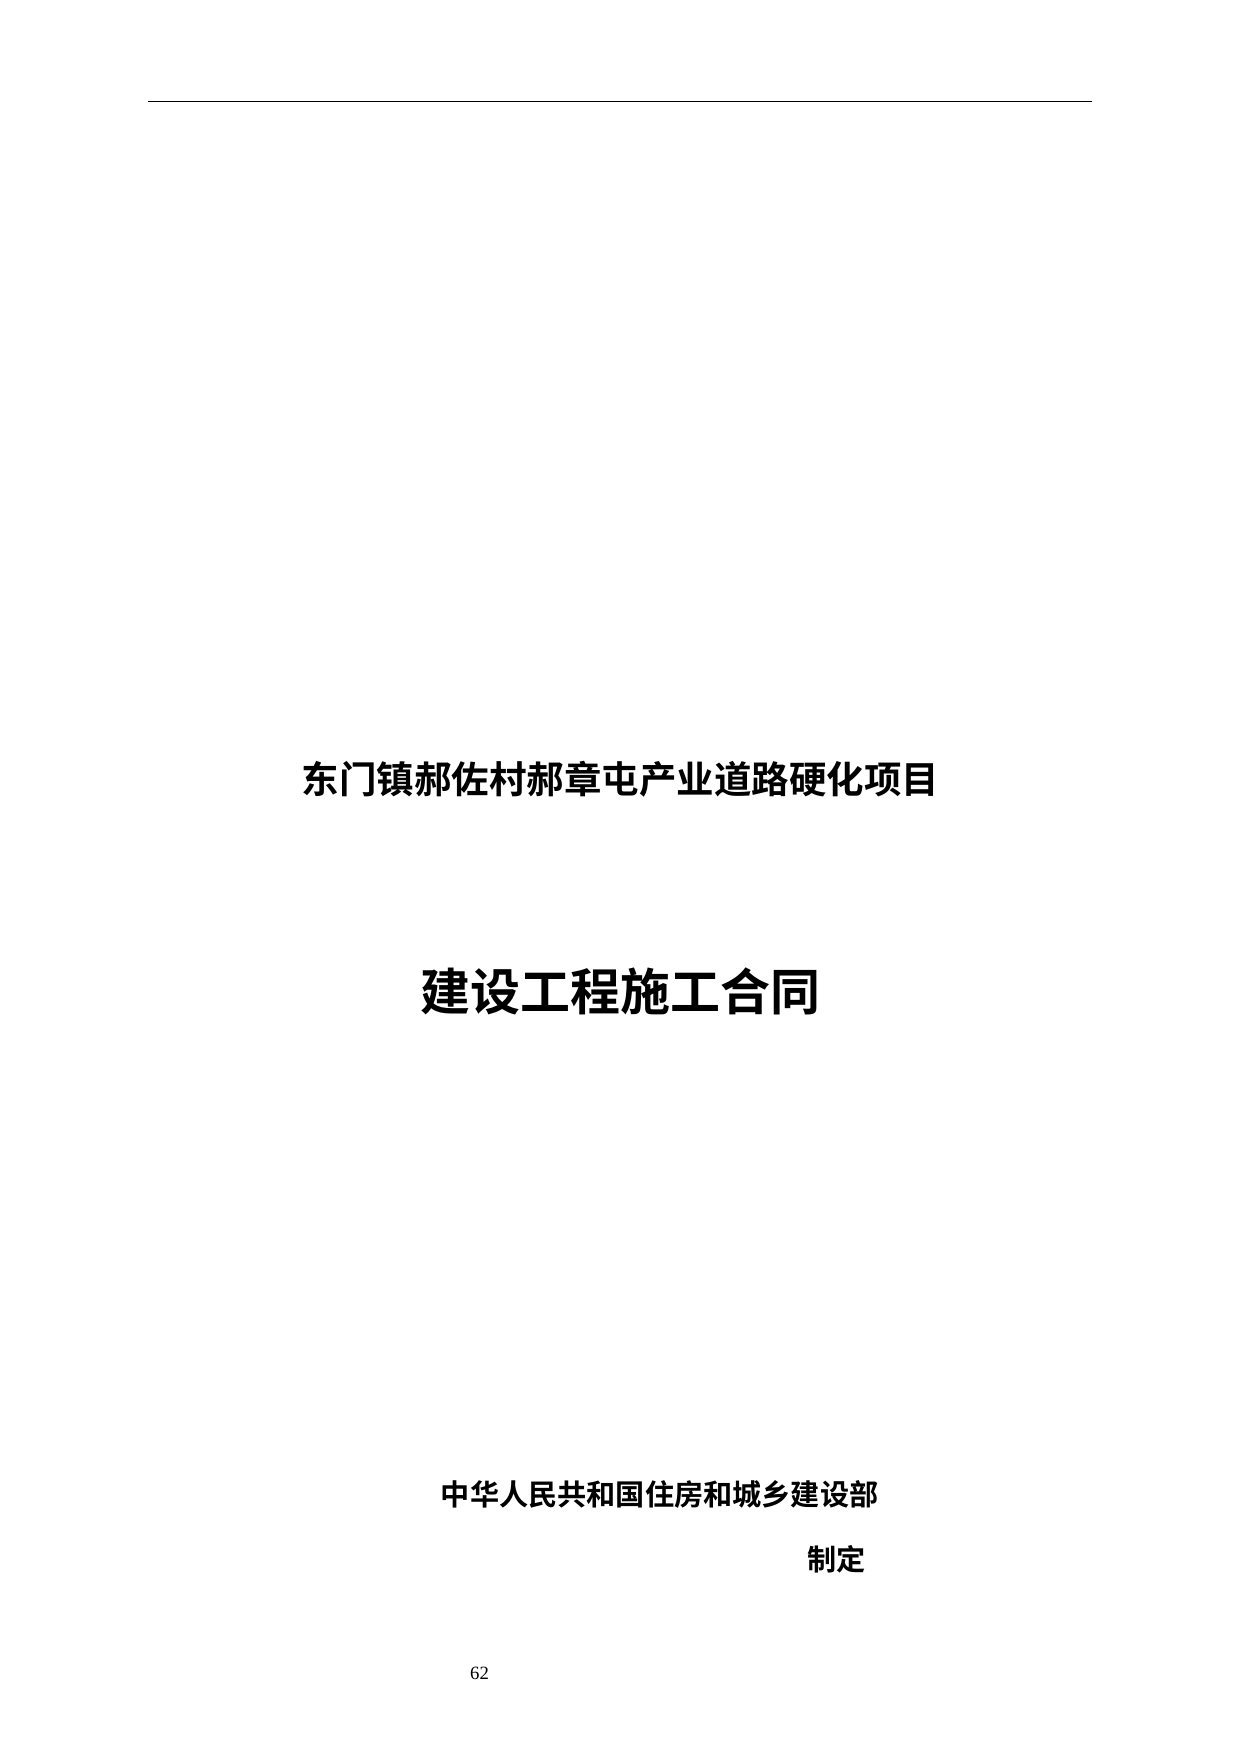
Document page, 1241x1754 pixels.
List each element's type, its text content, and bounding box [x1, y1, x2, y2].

text 中华人民共和国住房和城乡建设部 [148, 1460, 1092, 1525]
text 建设工程施工合同 [148, 940, 1092, 1037]
text 制定 [148, 1525, 1092, 1590]
text 东门镇郝佐村郝章屯产业道路硬化项目 [148, 745, 1092, 810]
